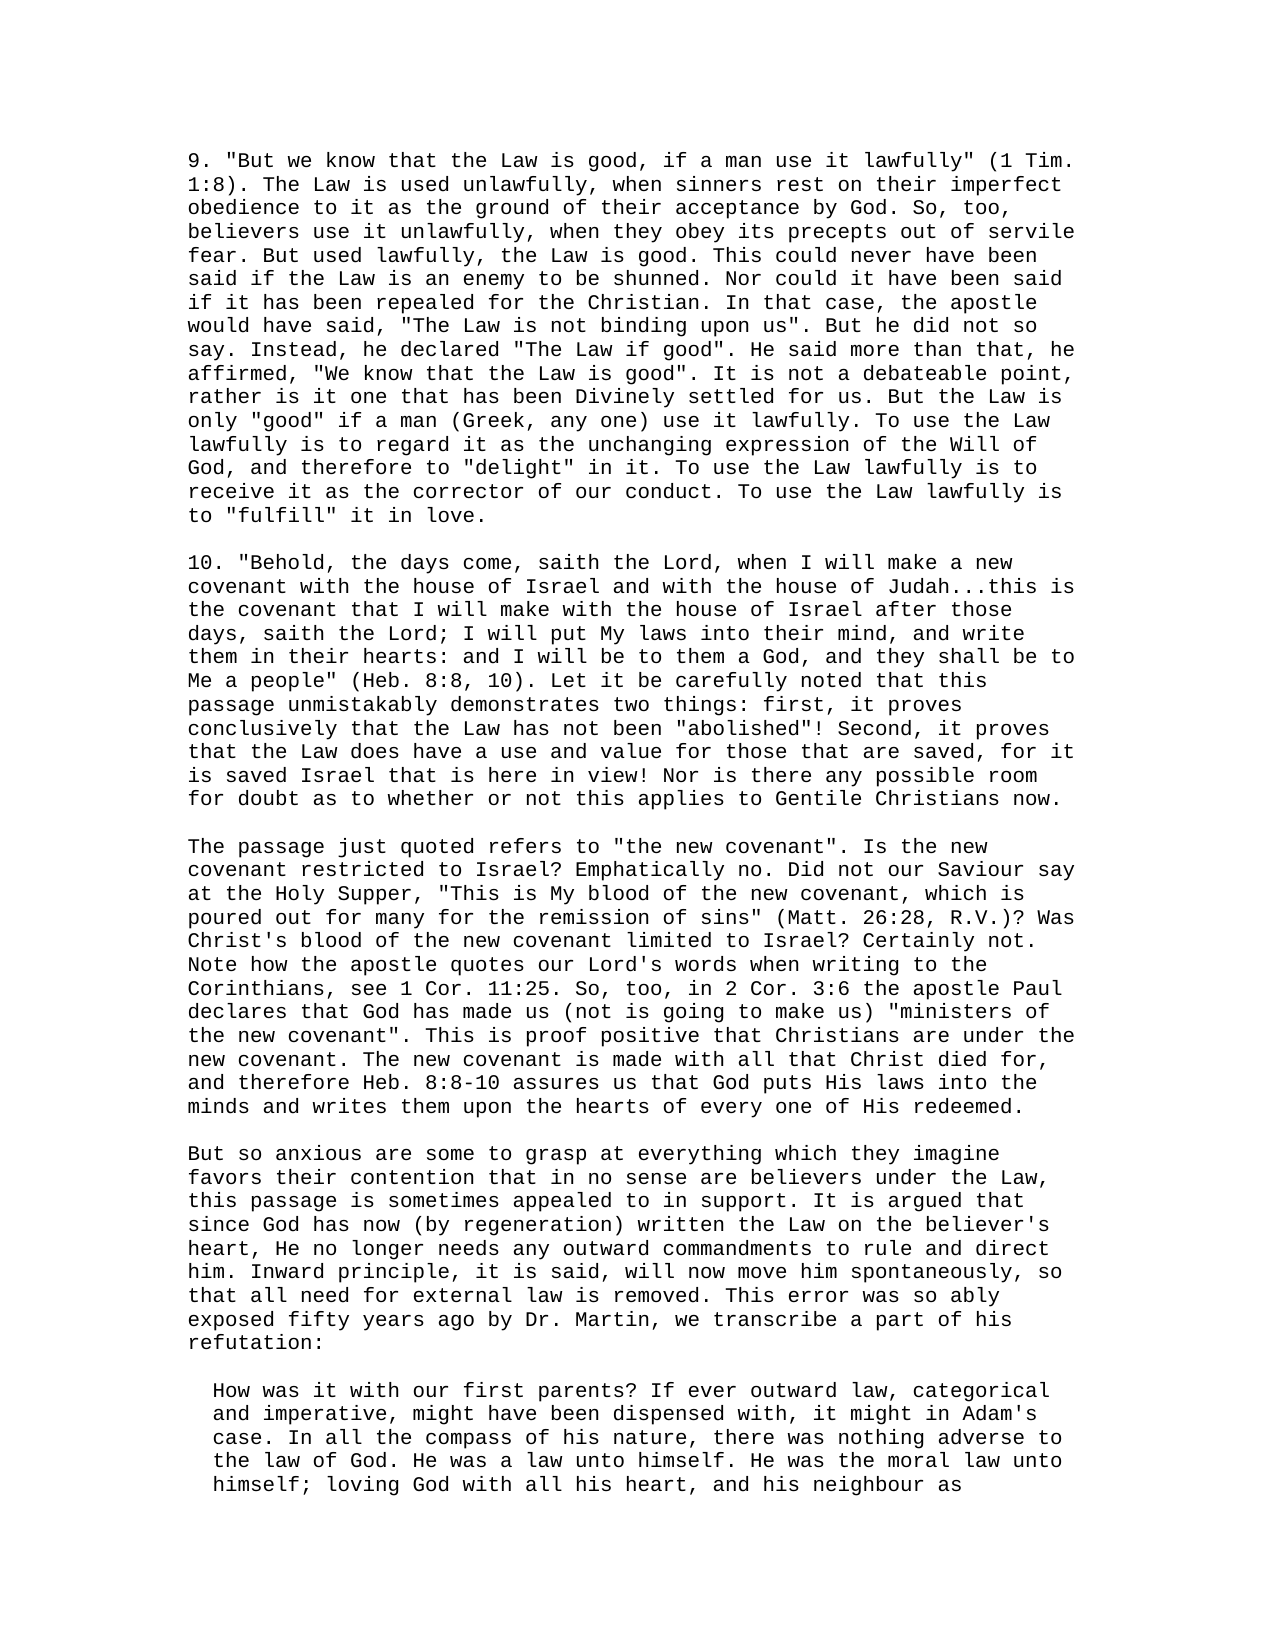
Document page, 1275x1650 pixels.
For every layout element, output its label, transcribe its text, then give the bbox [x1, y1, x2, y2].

text God, and therefore to "delight" in it. To use the Law lawfully is to [150, 457, 1125, 481]
text case. In all the compass of his nature, there was nothing adverse to [150, 1427, 1125, 1451]
text 9. "But we know that the Law is good, if a man use it lawfully" (1 Tim. [150, 150, 1125, 174]
text covenant restricted to Israel? Emphatically no. Did not our Saviour say [150, 859, 1125, 883]
text favors their contention that in no sense are believers under the Law, [150, 1167, 1125, 1190]
text declares that God has made us (not is going to make us) "ministers of [150, 1001, 1125, 1025]
text conclusively that the Law has not been "abolished"! Second, it proves [150, 717, 1125, 741]
text if it has been repealed for the Christian. In that case, the apostle [150, 292, 1125, 316]
text Note how the apostle quotes our Lord's words when writing to the [150, 954, 1125, 978]
text The passage just quoted refers to "the new covenant". Is the new [150, 836, 1125, 859]
text that the Law does have a use and value for those that are saved, for it [150, 741, 1125, 765]
text Christ's blood of the new covenant limited to Israel? Certainly not. [150, 930, 1125, 954]
text at the Holy Supper, "This is My blood of the new covenant, which is [150, 883, 1125, 907]
text that all need for external law is removed. This error was so ably [150, 1285, 1125, 1309]
text the covenant that I will make with the house of Israel after those [150, 599, 1125, 623]
text since God has now (by regeneration) written the Law on the believer's [150, 1214, 1125, 1238]
text passage unmistakably demonstrates two things: first, it proves [150, 694, 1125, 717]
text for doubt as to whether or not this applies to Gentile Christians now. [150, 788, 1125, 812]
text the law of God. He was a law unto himself. He was the moral law unto [150, 1451, 1125, 1474]
text and therefore Heb. 8:8-10 assures us that God puts His laws into the [150, 1072, 1125, 1096]
text fear. But used lawfully, the Law is good. This could never have been [150, 244, 1125, 268]
text this passage is sometimes appealed to in support. It is argued that [150, 1190, 1125, 1214]
text exposed fifty years ago by Dr. Martin, we transcribe a part of his [150, 1309, 1125, 1332]
text Me a people" (Heb. 8:8, 10). Let it be carefully noted that this [150, 670, 1125, 694]
text new covenant. The new covenant is made with all that Christ died for, [150, 1048, 1125, 1072]
text believers use it unlawfully, when they obey its precepts out of servile [150, 221, 1125, 244]
text days, saith the Lord; I will put My laws into their mind, and write [150, 623, 1125, 647]
text receive it as the corrector of our conduct. To use the Law lawfully is [150, 481, 1125, 505]
text say. Instead, he declared "The Law if good". He said more than that, he [150, 339, 1125, 363]
text How was it with our first parents? If ever outward law, categorical [150, 1379, 1125, 1403]
text only "good" if a man (Greek, any one) use it lawfully. To use the Law [150, 410, 1125, 434]
text affirmed, "We know that the Law is good". It is not a debateable point, [150, 363, 1125, 386]
text is saved Israel that is here in view! Nor is there any possible room [150, 765, 1125, 788]
text covenant with the house of Israel and with the house of Judah...this is [150, 576, 1125, 599]
text lawfully is to regard it as the unchanging expression of the Will of [150, 434, 1125, 457]
text himself; loving God with all his heart, and his neighbour as [150, 1474, 1125, 1498]
text minds and writes them upon the hearts of every one of His redeemed. [150, 1096, 1125, 1119]
text would have said, "The Law is not binding upon us". But he did not so [150, 316, 1125, 339]
text 10. "Behold, the days come, saith the Lord, when I will make a new [150, 552, 1125, 576]
text and imperative, might have been dispensed with, it might in Adam's [150, 1403, 1125, 1427]
text rather is it one that has been Divinely settled for us. But the Law is [150, 386, 1125, 410]
text the new covenant". This is proof positive that Christians are under the [150, 1025, 1125, 1048]
text poured out for many for the remission of sins" (Matt. 26:28, R.V.)? Was [150, 907, 1125, 930]
text obedience to it as the ground of their acceptance by God. So, too, [150, 197, 1125, 221]
text to "fulfill" it in love. [150, 505, 1125, 528]
text 1:8). The Law is used unlawfully, when sinners rest on their imperfect [150, 174, 1125, 197]
text Corinthians, see 1 Cor. 11:25. So, too, in 2 Cor. 3:6 the apostle Paul [150, 978, 1125, 1001]
text him. Inward principle, it is said, will now move him spontaneously, so [150, 1261, 1125, 1285]
text heart, He no longer needs any outward commandments to rule and direct [150, 1238, 1125, 1261]
text refutation: [150, 1332, 1125, 1356]
text But so anxious are some to grasp at everything which they imagine [150, 1143, 1125, 1167]
text said if the Law is an enemy to be shunned. Nor could it have been said [150, 268, 1125, 292]
text them in their hearts: and I will be to them a God, and they shall be to [150, 647, 1125, 670]
